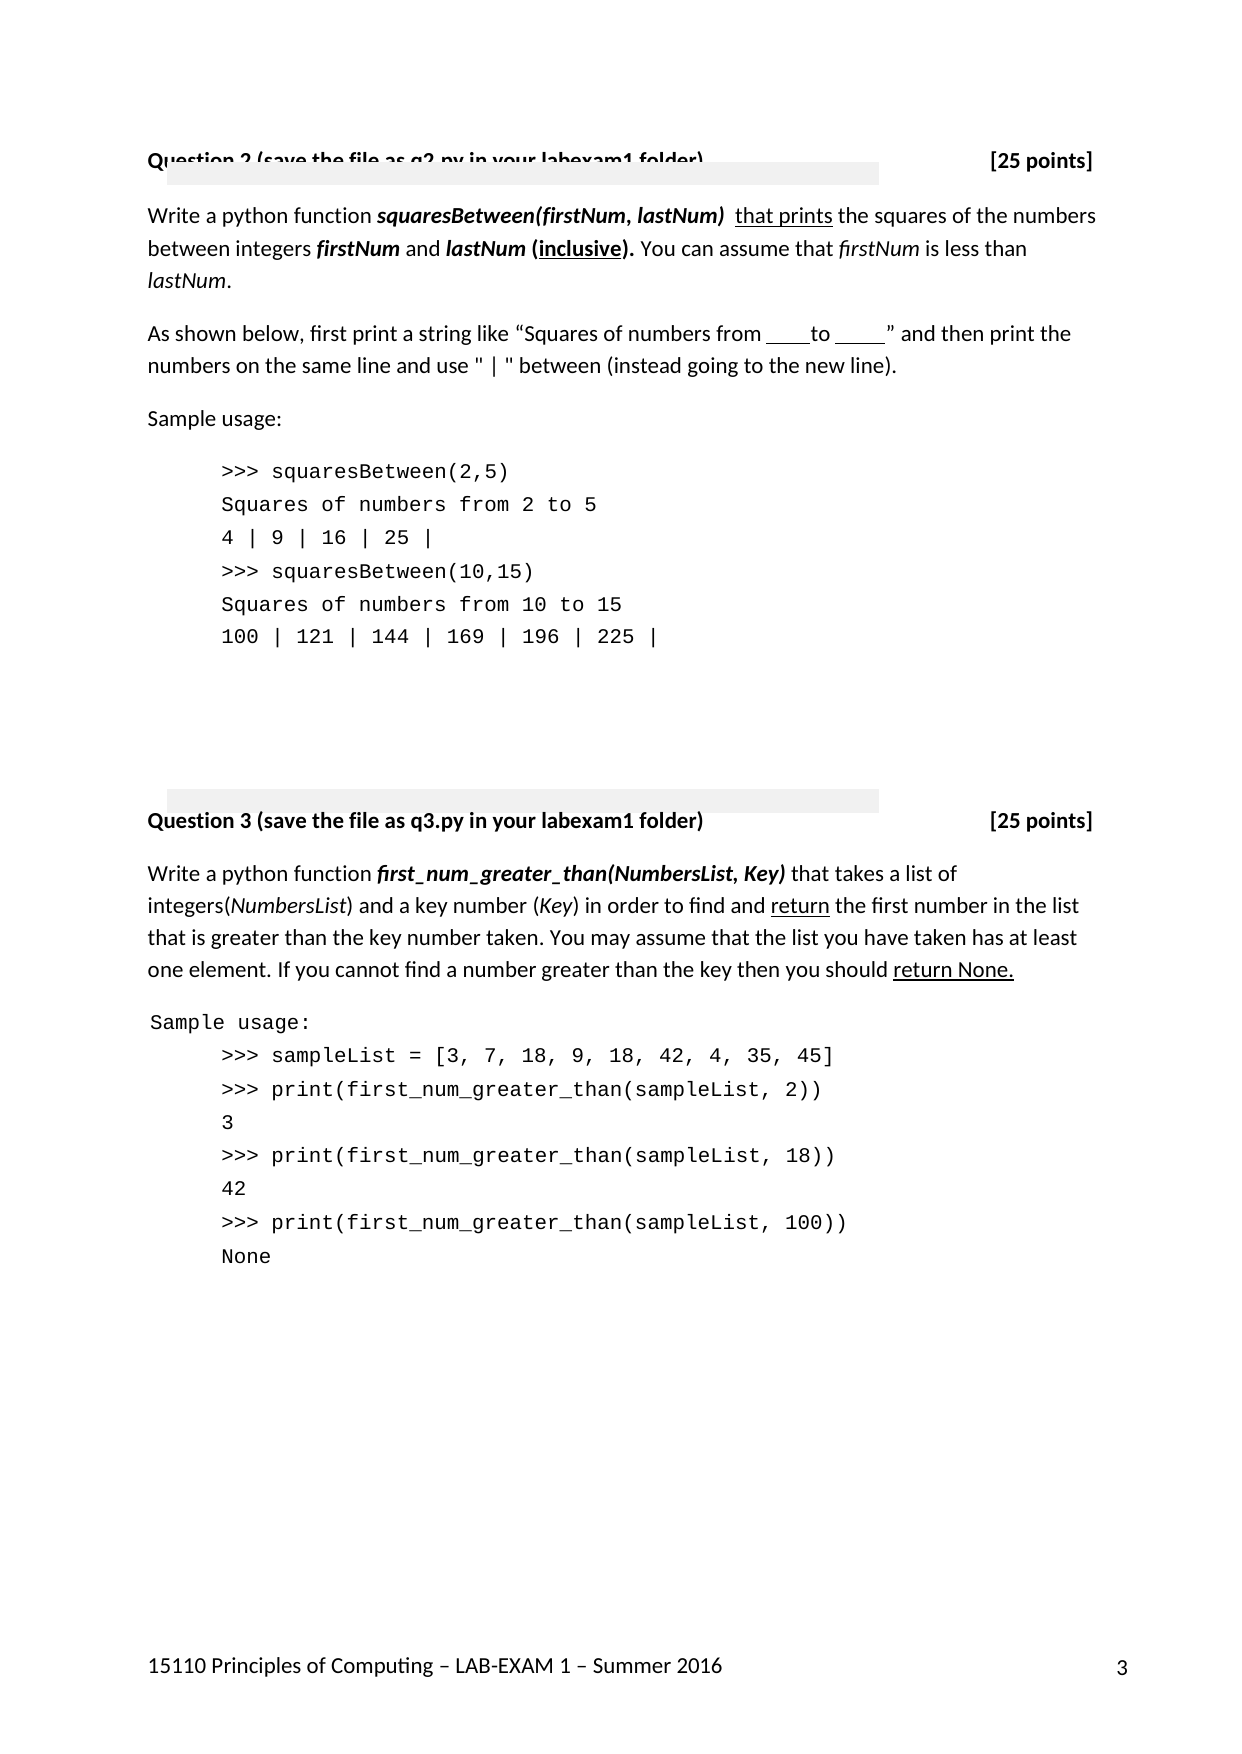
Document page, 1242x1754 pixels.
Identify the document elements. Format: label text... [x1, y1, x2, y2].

text As shown below, first print a string like “Squares of numbers from to ” and then print the numbers on the same line and use " | " between (instead going to the new line). [147, 319, 1080, 379]
text Squares of numbers from 10 to 15 [221, 594, 1142, 618]
text Question 3 (save the file as q3.py in your labexam1 folder) [25 points] [147, 807, 1142, 835]
text >>> print(first_num_greater_than(sampleList, 18)) [221, 1145, 1142, 1169]
text 3 [221, 1112, 1142, 1136]
text >>> print(first_num_greater_than(sampleList, 100)) None [221, 1212, 854, 1270]
text Write a python function squaresBetween(firstNum, lastNum) that prints the squares of the numbers between integers firstNum and lastNum (inclusive). You can assume that firstNum is less than lastNum. [147, 202, 1096, 294]
text >>> squaresBetween(10,15) [221, 561, 1142, 584]
text 42 [221, 1178, 1142, 1202]
text Sample usage: [144, 1012, 317, 1036]
text >>> squaresBetween(2,5) [221, 461, 1142, 484]
text >>> sampleList = [3, 7, 18, 9, 18, 42, 4, 35, 45] [221, 1045, 1142, 1069]
text 4 | 9 | 16 | 25 | [221, 527, 1142, 551]
text Write a python function first_num_greater_than(NumbersList, Key) that takes a list of integers(NumbersList) and a key number (Key) in order to find and return the first number in the list that is greater than the key number taken. You may assume that the list you have taken has at least [147, 859, 1084, 951]
text Sample usage: [147, 404, 1142, 432]
text >>> print(first_num_greater_than(sampleList, 2)) [221, 1079, 1142, 1102]
text 100 | 121 | 144 | 169 | 196 | 225 | [221, 627, 1142, 647]
text Squares of numbers from 2 to 5 [221, 494, 1142, 518]
text one element. If you cannot find a number greater than the key then you should return None. [147, 955, 1142, 983]
